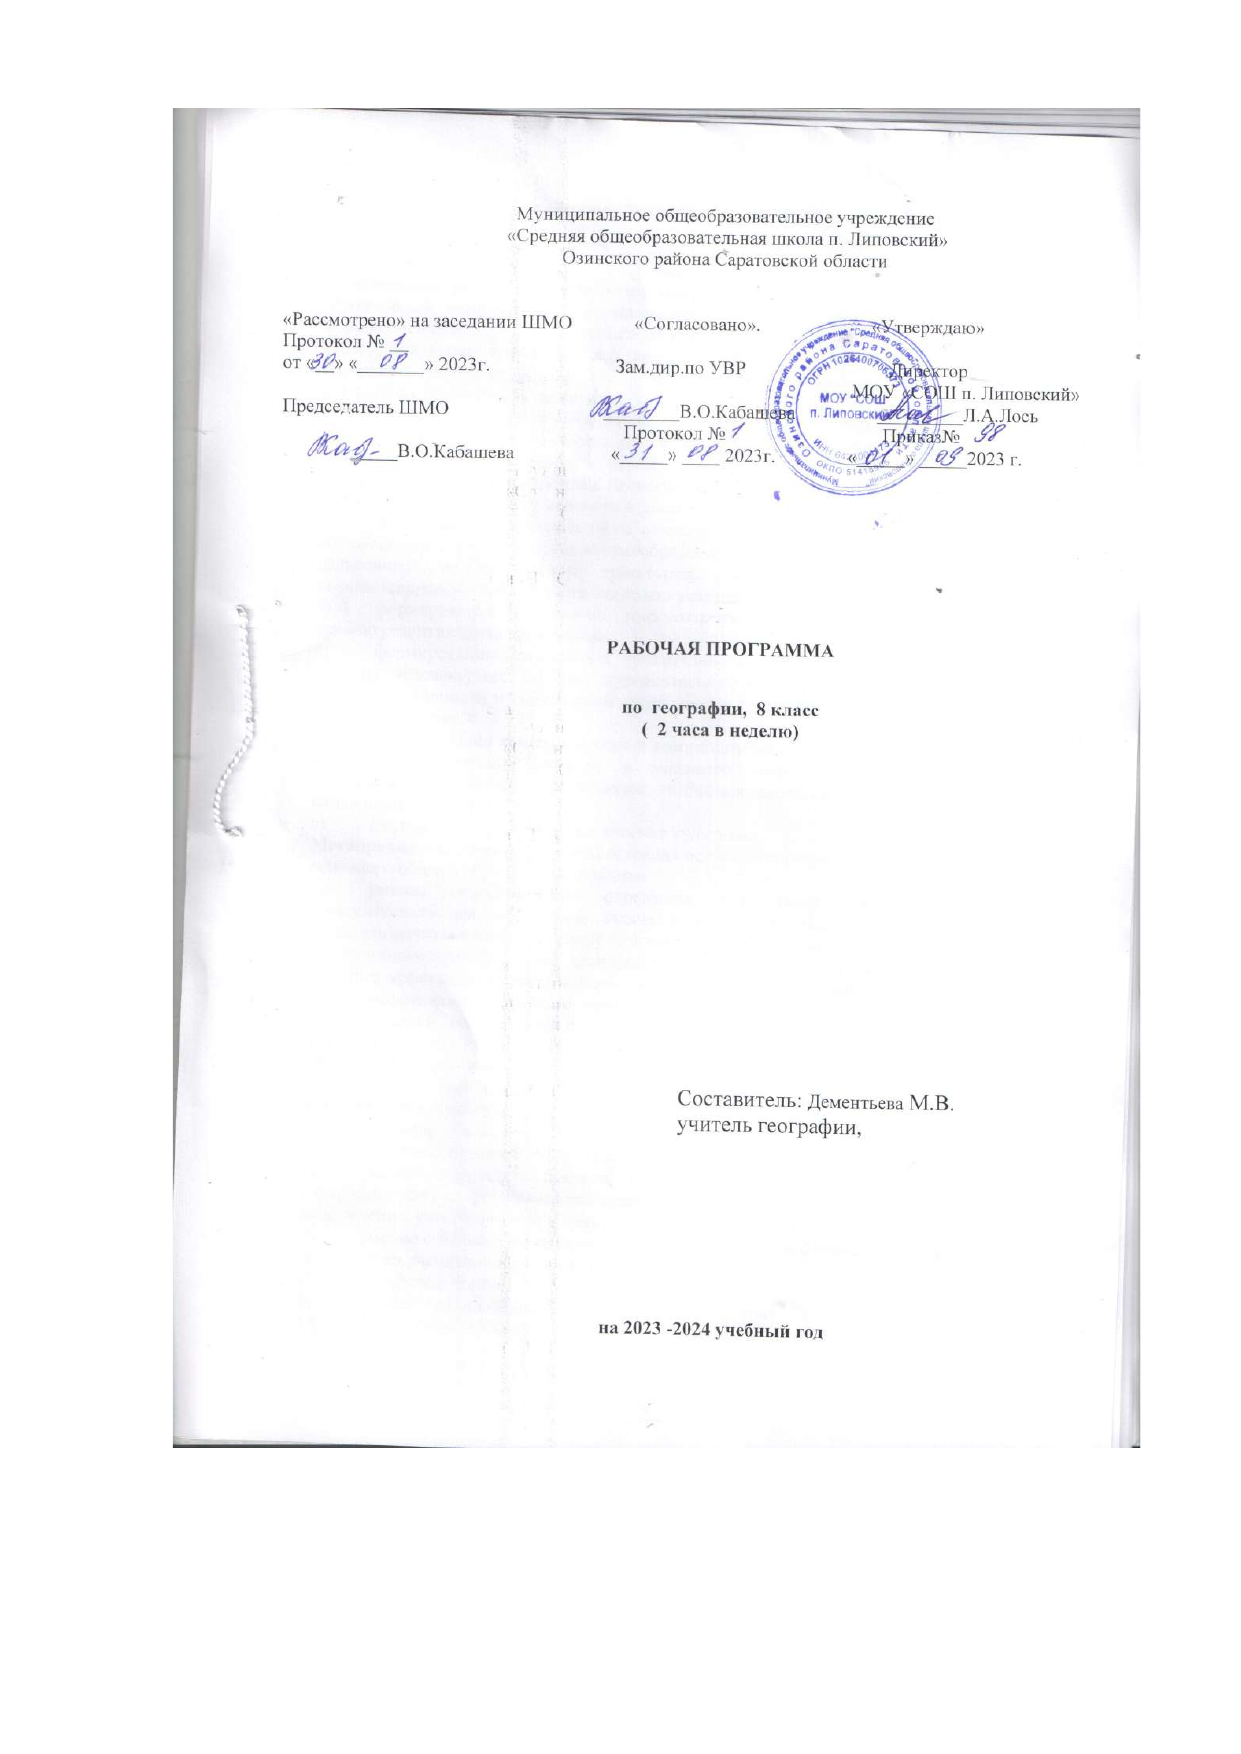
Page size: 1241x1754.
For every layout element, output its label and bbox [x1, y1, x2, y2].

picture [172, 108, 1148, 1448]
